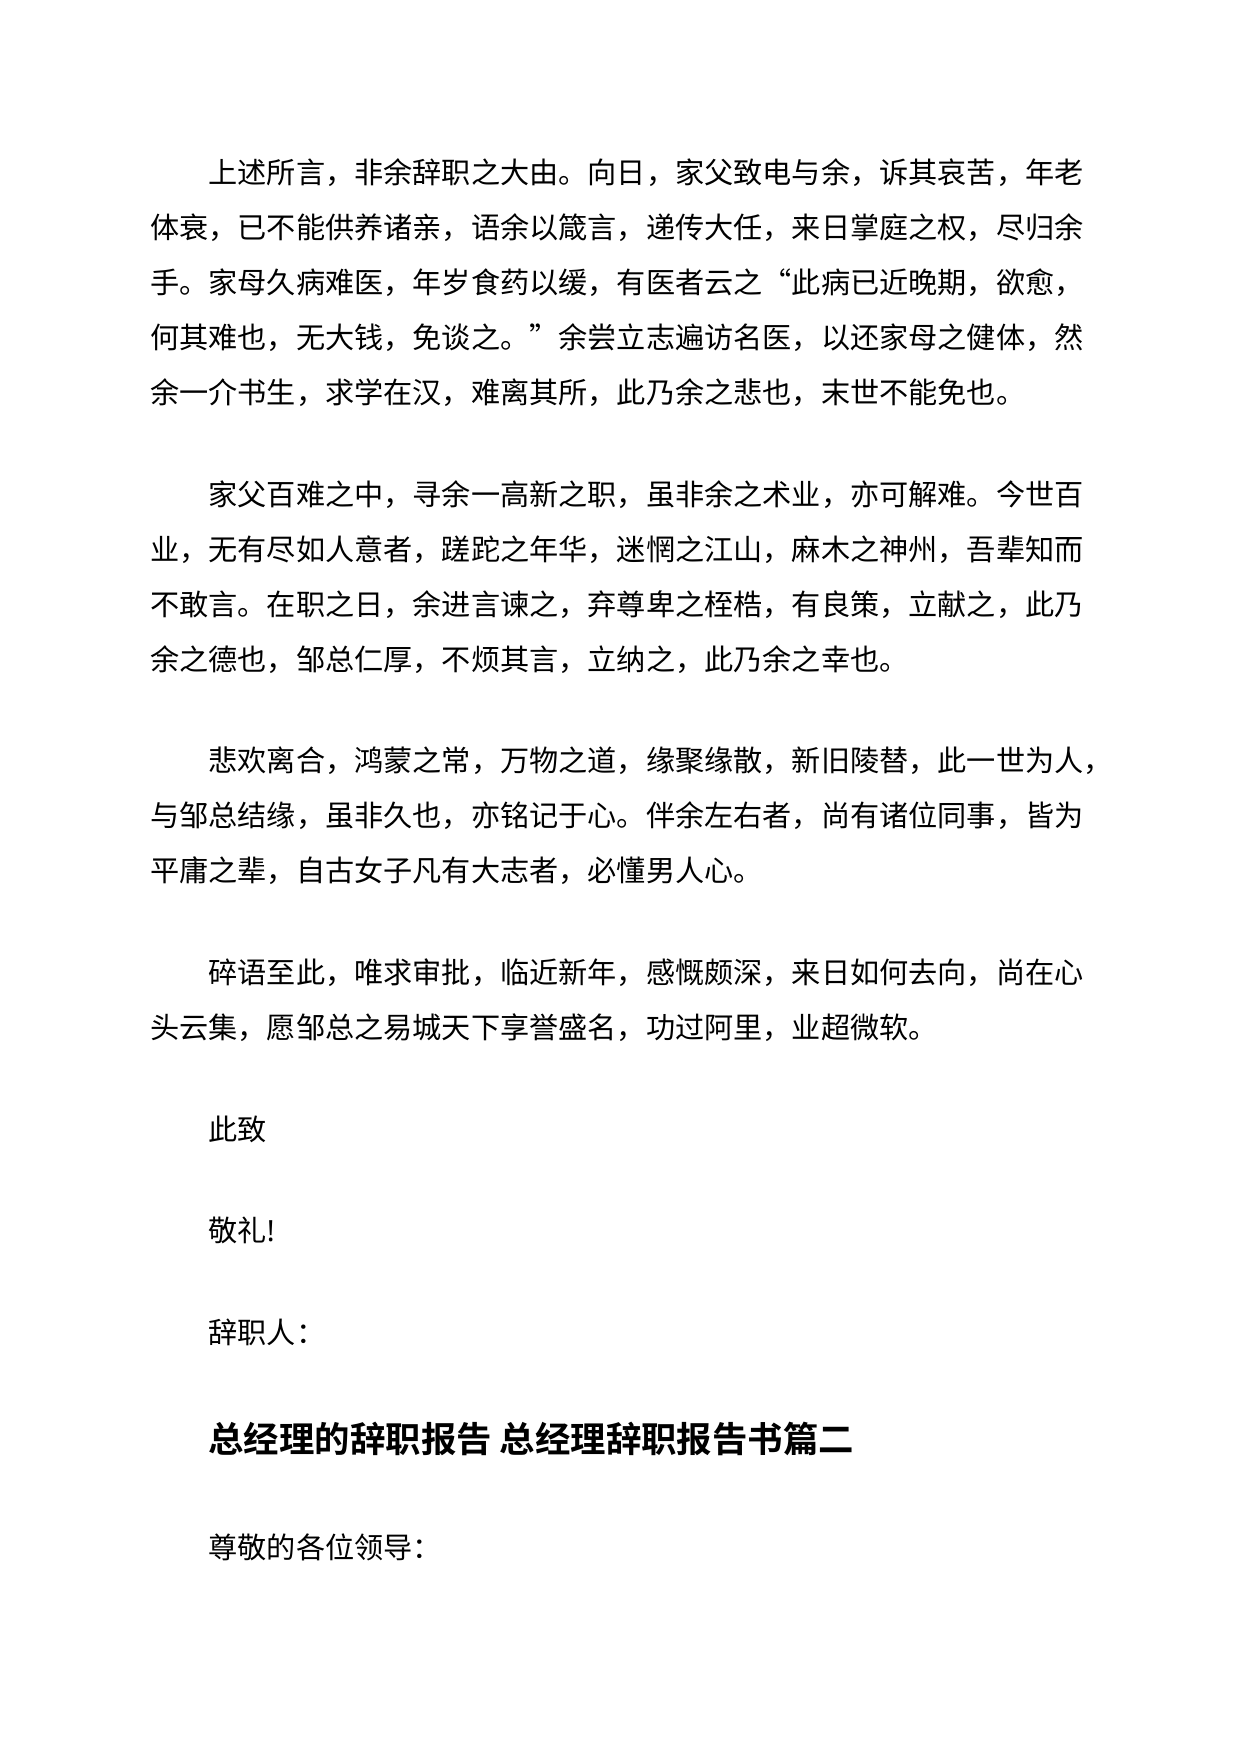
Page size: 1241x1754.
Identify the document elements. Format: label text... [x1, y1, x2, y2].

text 辞职人： [150, 1310, 1090, 1352]
text 碎语至此，唯求审批，临近新年，感慨颇深，来日如何去向，尚在心头云集，愿邹总之易城天下享誉盛名，功过阿里，业超微软。 [150, 949, 1090, 1047]
text 上述所言，非余辞职之大由。向日，家父致电与余，诉其哀苦，年老体衰，已不能供养诸亲，语余以箴言，递传大任，来日掌庭之权，尽归余手。家母久病难医，年岁食药以缓，有医者云之“此病已近晚期，欲愈，何其难也，无大钱，免谈之。”余尝立志遍访名医，以还家母之健体，然余一介书生，求学在汉，难离其所，此乃余之悲也，末世不能免也。 [150, 150, 1090, 412]
text 敬礼! [150, 1208, 1090, 1250]
text 家父百难之中，寻余一高新之职，虽非余之术业，亦可解难。今世百业，无有尽如人意者，蹉跎之年华，迷惘之江山，麻木之神州，吾辈知而不敢言。在职之日，余进言谏之，弃尊卑之桎梏，有良策，立献之，此乃余之德也，邹总仁厚，不烦其言，立纳之，此乃余之幸也。 [150, 471, 1090, 678]
text 悲欢离合，鸿蒙之常，万物之道，缘聚缘散，新旧陵替，此一世为人，与邹总结缘，虽非久也，亦铭记于心。伴余左右者，尚有诸位同事，皆为平庸之辈，自古女子凡有大志者，必懂男人心。 [150, 738, 1090, 890]
text 尊敬的各位领导： [150, 1525, 1090, 1567]
text 此致 [150, 1106, 1090, 1148]
text 总经理的辞职报告 总经理辞职报告书篇二 [150, 1412, 1090, 1463]
